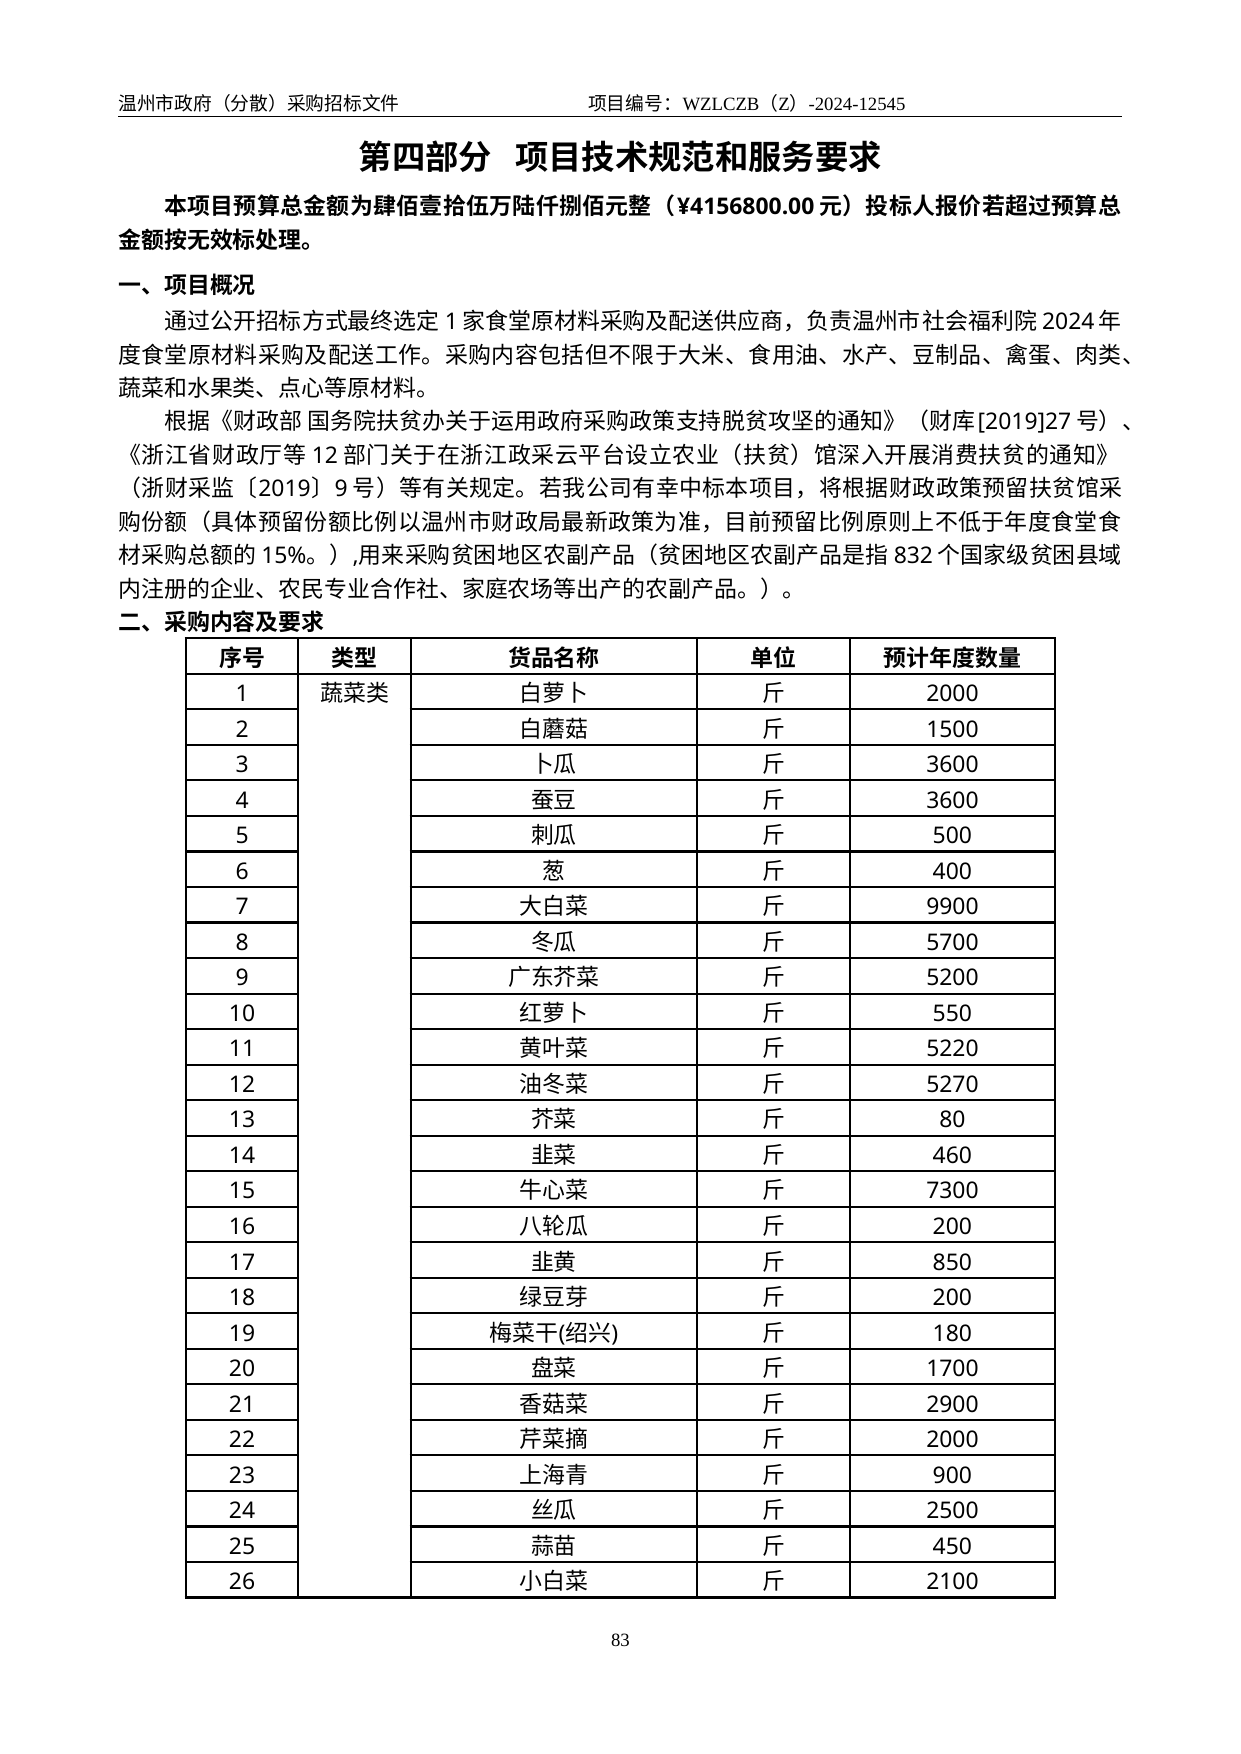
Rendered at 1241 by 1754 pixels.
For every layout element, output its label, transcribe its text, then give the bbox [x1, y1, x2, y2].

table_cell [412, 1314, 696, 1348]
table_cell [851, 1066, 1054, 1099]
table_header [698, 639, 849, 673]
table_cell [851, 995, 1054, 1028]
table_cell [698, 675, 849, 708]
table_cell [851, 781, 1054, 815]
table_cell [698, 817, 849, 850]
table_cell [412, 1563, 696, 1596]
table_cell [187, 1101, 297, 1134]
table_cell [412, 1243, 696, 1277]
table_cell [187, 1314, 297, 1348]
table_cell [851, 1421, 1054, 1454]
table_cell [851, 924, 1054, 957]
subtitle 二、采购内容及要求 [118, 604, 1122, 637]
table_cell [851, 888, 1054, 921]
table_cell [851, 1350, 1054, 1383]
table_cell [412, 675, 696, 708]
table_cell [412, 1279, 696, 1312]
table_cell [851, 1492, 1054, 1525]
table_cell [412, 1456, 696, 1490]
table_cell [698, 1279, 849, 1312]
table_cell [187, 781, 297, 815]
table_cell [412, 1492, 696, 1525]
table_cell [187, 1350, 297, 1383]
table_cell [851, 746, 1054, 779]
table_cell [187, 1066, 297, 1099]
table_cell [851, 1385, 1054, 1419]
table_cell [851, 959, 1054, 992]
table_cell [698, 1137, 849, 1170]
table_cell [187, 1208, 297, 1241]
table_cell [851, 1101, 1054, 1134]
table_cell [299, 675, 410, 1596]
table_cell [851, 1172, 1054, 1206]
subtitle 第四部分 项目技术规范和服务要求 [118, 121, 1122, 188]
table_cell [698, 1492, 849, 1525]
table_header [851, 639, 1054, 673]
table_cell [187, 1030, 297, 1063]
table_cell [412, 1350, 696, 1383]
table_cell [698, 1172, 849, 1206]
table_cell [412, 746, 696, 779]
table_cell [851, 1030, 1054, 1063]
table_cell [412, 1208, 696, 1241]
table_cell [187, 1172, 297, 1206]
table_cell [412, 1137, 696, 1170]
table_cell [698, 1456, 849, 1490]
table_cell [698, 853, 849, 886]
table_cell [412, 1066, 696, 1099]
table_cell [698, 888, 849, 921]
text 通过公开招标方式最终选定1家食堂原材料采购及配送供应商，负责温州市社会福利院2024年度食堂原材料采购及配送工作。采购内容包括但不限于大米、食用油、水产、豆制品、禽蛋、肉类、蔬菜和水果类、点心等原材料。 [118, 303, 1122, 403]
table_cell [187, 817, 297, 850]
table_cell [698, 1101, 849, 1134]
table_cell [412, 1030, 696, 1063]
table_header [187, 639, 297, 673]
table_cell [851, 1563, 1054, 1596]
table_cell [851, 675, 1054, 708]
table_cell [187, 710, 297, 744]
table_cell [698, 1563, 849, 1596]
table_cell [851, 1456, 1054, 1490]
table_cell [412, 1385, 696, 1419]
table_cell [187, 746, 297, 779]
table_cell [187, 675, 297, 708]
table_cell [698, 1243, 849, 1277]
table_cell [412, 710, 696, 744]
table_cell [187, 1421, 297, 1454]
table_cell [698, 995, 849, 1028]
text 一、项目概况 [118, 255, 1122, 303]
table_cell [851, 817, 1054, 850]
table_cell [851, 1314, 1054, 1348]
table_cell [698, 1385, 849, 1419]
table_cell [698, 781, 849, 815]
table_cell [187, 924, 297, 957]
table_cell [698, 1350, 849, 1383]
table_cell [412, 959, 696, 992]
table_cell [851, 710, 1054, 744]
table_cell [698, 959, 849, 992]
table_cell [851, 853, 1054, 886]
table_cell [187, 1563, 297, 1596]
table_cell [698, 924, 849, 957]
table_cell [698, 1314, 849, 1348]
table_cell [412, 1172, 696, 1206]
text 根据《财政部 国务院扶贫办关于运用政府采购政策支持脱贫攻坚的通知》（财库[2019]27号）、《浙江省财政厅等12部门关于在浙江政采云平台设立农业（扶贫）馆深入开展消费扶贫的通知》（浙财采监〔2019〕9号）等有关规定。若我公司有幸中标本项目，将根据财政政策预留扶贫馆采购份额（具体预留份额比例以温州市财政局最新政策为准，目前预留比例原则上不低于年度食堂食材采购总额的15%。）,用来采购贫困地区农副产品（贫困地区农副产品是指832个国家级贫困县域内注册的企业、农民专业合作社、家庭农场等出产的农副产品。）。 [118, 403, 1122, 604]
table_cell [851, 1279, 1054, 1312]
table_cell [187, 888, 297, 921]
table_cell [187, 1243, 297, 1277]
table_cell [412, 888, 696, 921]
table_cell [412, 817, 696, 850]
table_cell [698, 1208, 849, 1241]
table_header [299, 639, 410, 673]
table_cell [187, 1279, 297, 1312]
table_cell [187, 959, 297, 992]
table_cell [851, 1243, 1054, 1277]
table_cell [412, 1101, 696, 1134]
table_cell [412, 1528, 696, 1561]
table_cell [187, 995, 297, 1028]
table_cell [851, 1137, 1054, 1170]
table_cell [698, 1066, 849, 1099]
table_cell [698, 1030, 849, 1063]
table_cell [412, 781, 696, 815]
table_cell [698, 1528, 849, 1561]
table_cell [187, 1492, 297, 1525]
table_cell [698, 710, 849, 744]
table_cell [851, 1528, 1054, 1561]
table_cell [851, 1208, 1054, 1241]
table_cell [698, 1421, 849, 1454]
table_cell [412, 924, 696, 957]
text 本项目预算总金额为肆佰壹拾伍万陆仟捌佰元整（¥4156800.00元）投标人报价若超过预算总金额按无效标处理。 [118, 188, 1122, 255]
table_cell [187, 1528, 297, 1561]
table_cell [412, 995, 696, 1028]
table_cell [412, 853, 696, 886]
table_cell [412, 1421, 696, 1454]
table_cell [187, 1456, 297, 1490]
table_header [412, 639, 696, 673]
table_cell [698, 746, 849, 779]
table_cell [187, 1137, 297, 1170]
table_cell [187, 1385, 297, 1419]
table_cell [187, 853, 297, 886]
